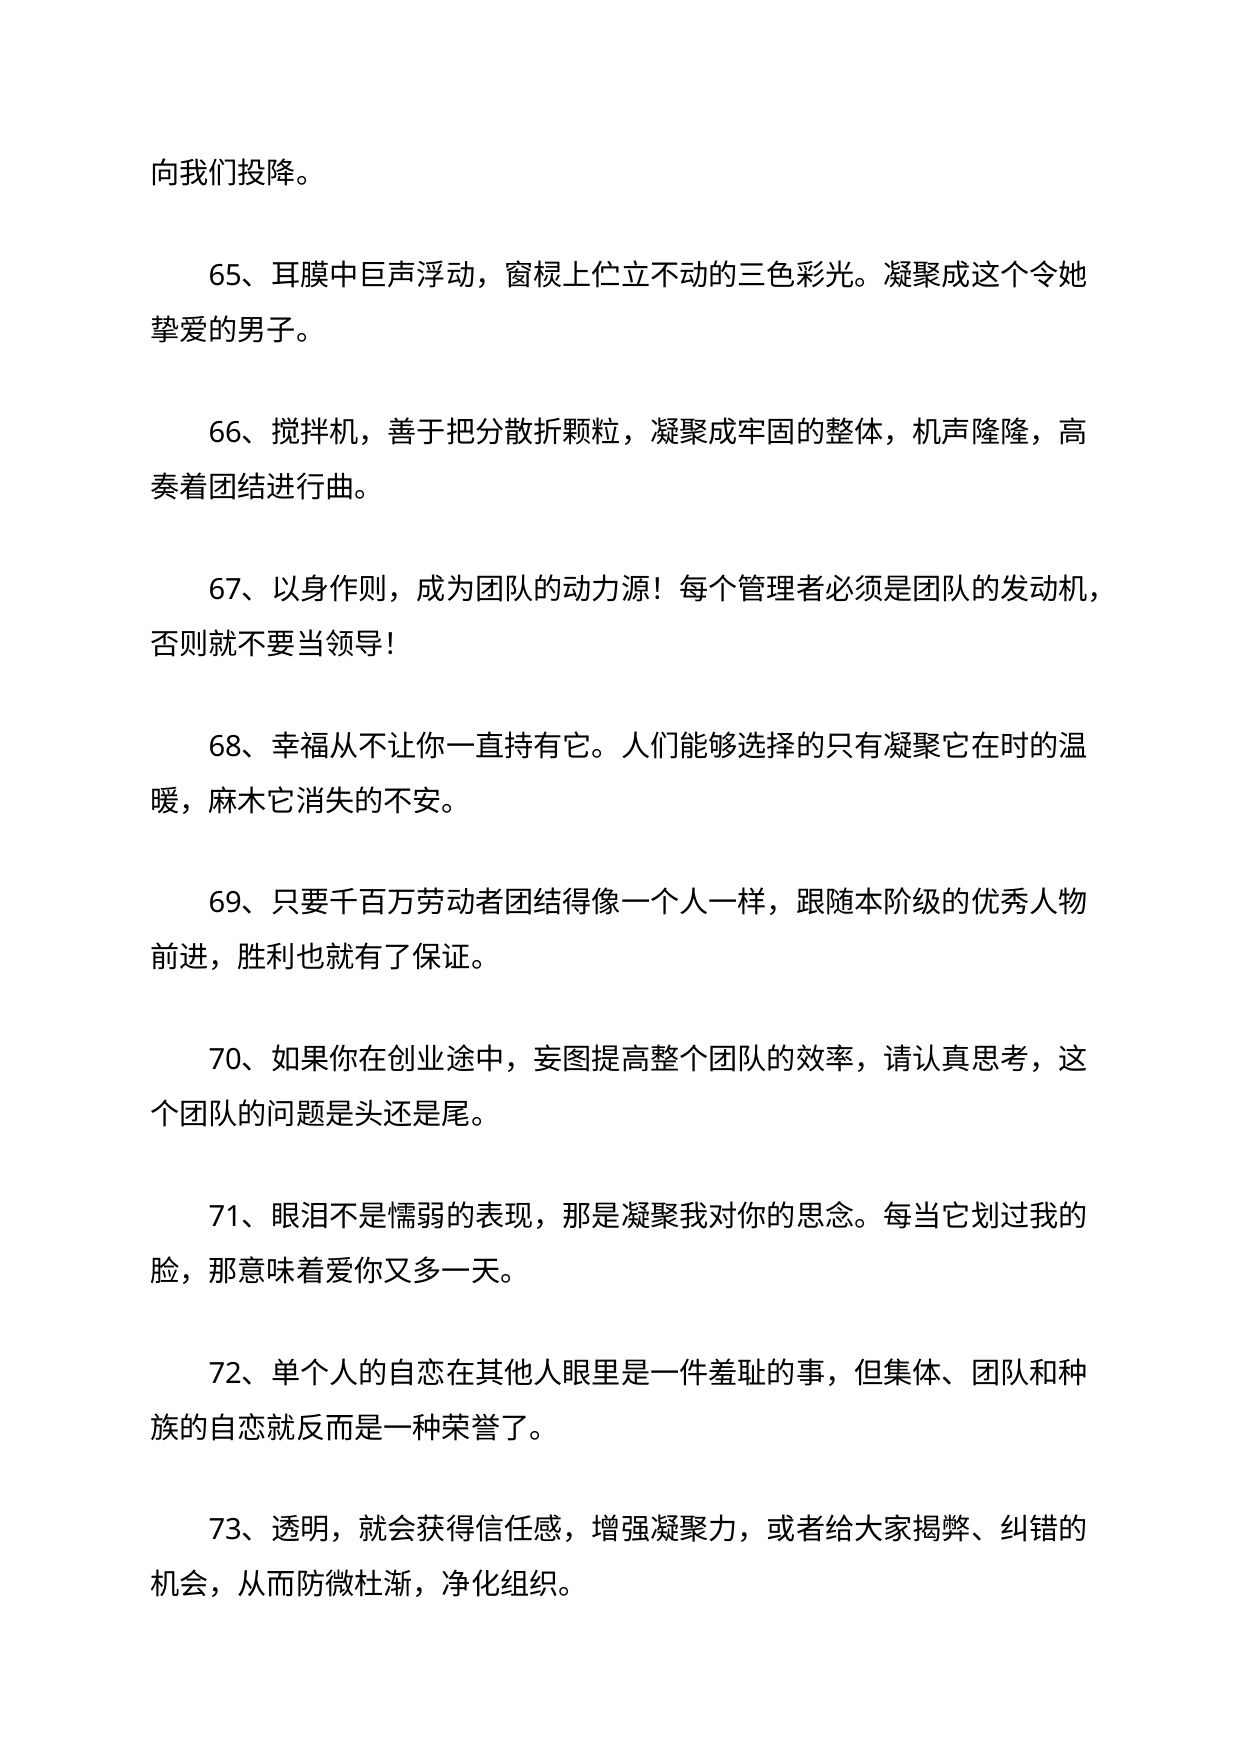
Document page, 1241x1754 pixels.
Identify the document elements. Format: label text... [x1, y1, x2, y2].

text 65、耳膜中巨声浮动，窗棂上伫立不动的三色彩光。凝聚成这个令她挚爱的男子。 [150, 252, 1090, 349]
text 67、以身作则，成为团队的动力源！每个管理者必须是团队的发动机，否则就不要当领导！ [150, 565, 1090, 663]
text 73、透明，就会获得信任感，增强凝聚力，或者给大家揭弊、纠错的机会，从而防微杜渐，净化组织。 [150, 1506, 1090, 1603]
text 71、眼泪不是懦弱的表现，那是凝聚我对你的思念。每当它划过我的脸，那意味着爱你又多一天。 [150, 1192, 1090, 1290]
text 72、单个人的自恋在其他人眼里是一件羞耻的事，但集体、团队和种族的自恋就反而是一种荣誉了。 [150, 1349, 1090, 1446]
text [150, 150, 1090, 192]
text 68、幸福从不让你一直持有它。人们能够选择的只有凝聚它在时的温暖，麻木它消失的不安。 [150, 722, 1090, 819]
text 66、搅拌机，善于把分散折颗粒，凝聚成牢固的整体，机声隆隆，高奏着团结进行曲。 [150, 408, 1090, 506]
text 70、如果你在创业途中，妄图提高整个团队的效率，请认真思考，这个团队的问题是头还是尾。 [150, 1036, 1090, 1133]
text 69、只要千百万劳动者团结得像一个人一样，跟随本阶级的优秀人物前进，胜利也就有了保证。 [150, 879, 1090, 976]
